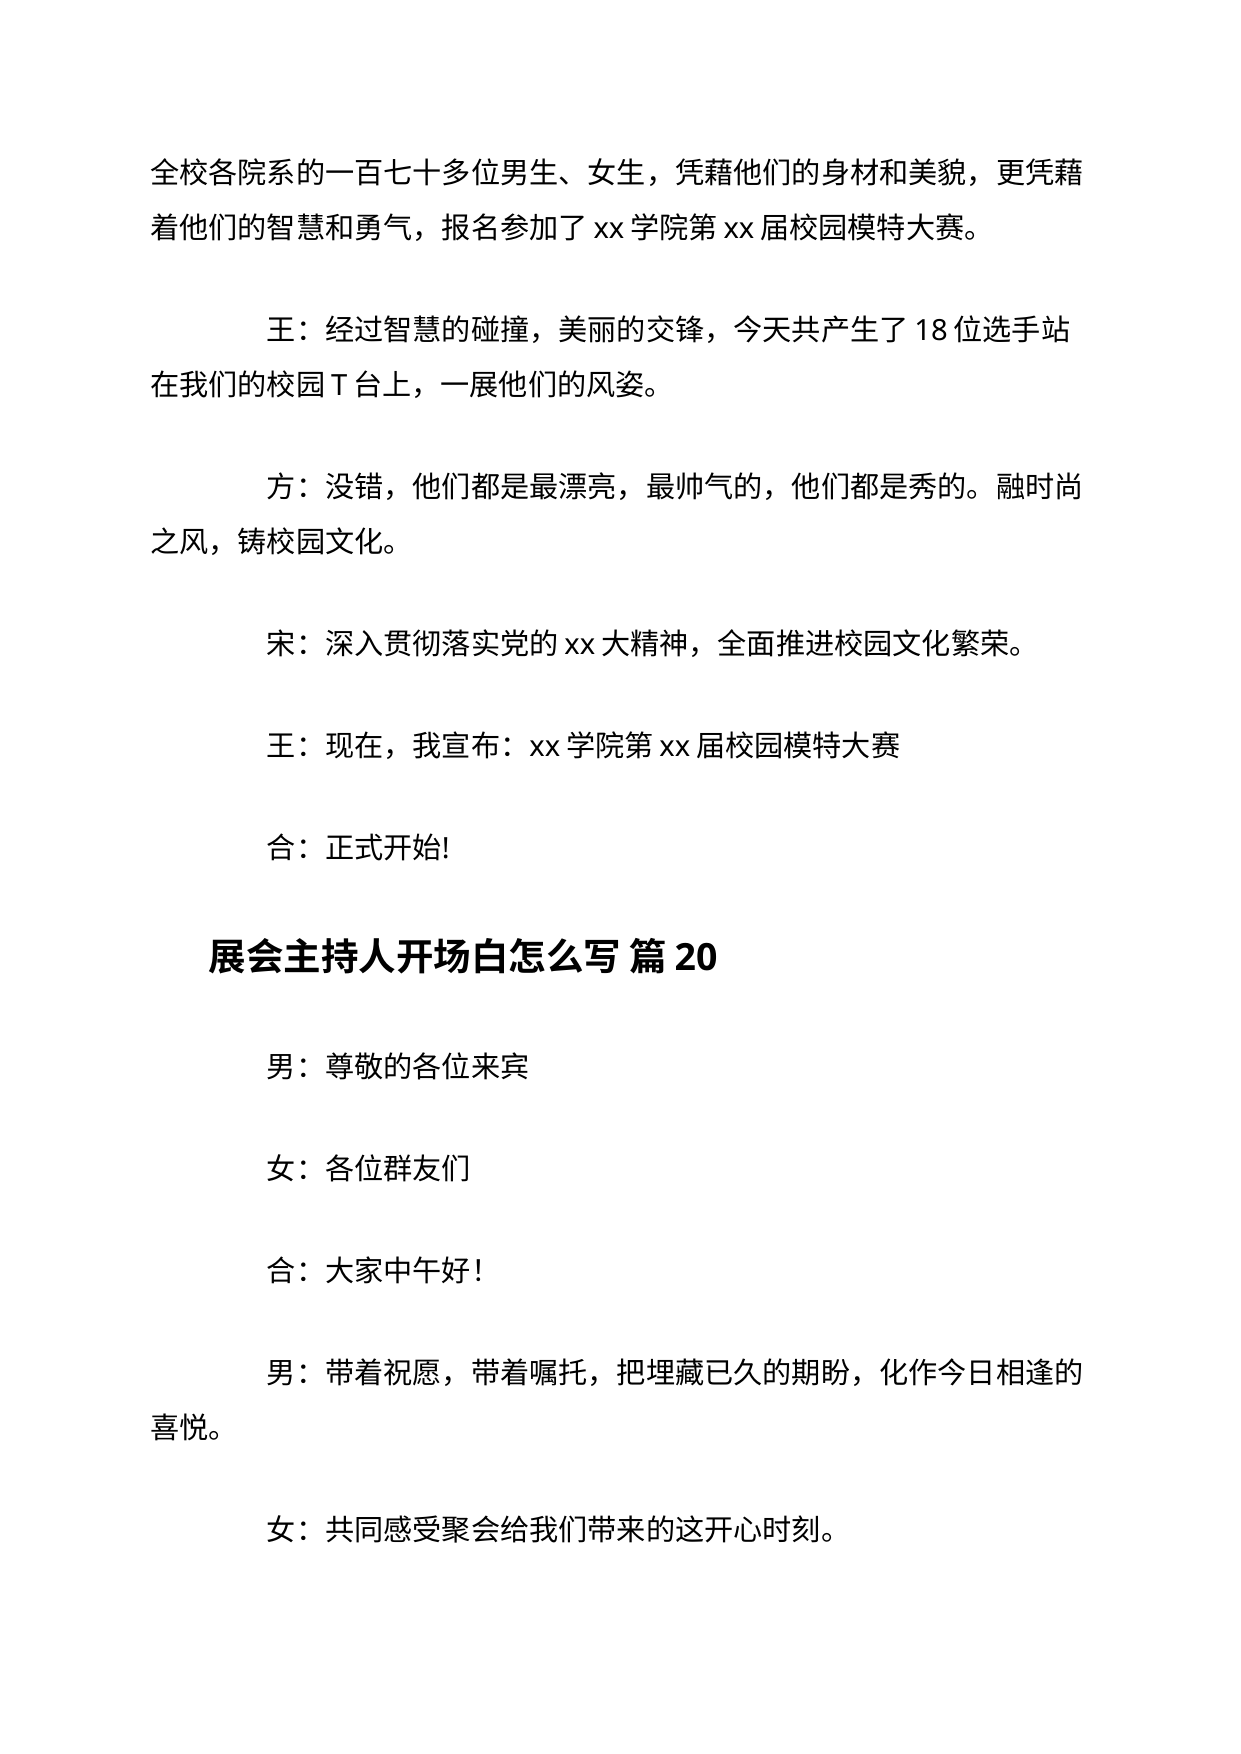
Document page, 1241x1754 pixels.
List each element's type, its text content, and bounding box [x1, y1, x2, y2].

text 男：带着祝愿，带着嘱托，把埋藏已久的期盼，化作今日相逢的喜悦。 [150, 1349, 1090, 1447]
text 展会主持人开场白怎么写 篇20 [150, 926, 1090, 981]
text 女：共同感受聚会给我们带来的这开心时刻。 [150, 1506, 1090, 1548]
text 女：各位群友们 [150, 1146, 1090, 1188]
text 王：经过智慧的碰撞，美丽的交锋，今天共产生了18位选手站在我们的校园T台上，一展他们的风姿。 [150, 307, 1090, 404]
text 合：大家中午好！ [150, 1248, 1090, 1290]
text 男：尊敬的各位来宾 [150, 1044, 1090, 1086]
text 合：正式开始! [150, 824, 1090, 867]
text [150, 150, 1090, 247]
text 宋：深入贯彻落实党的xx大精神，全面推进校园文化繁荣。 [150, 621, 1090, 663]
text 王：现在，我宣布：xx学院第xx届校园模特大赛 [150, 722, 1090, 765]
text 方：没错，他们都是最漂亮，最帅气的，他们都是秀的。融时尚之风，铸校园文化。 [150, 464, 1090, 561]
